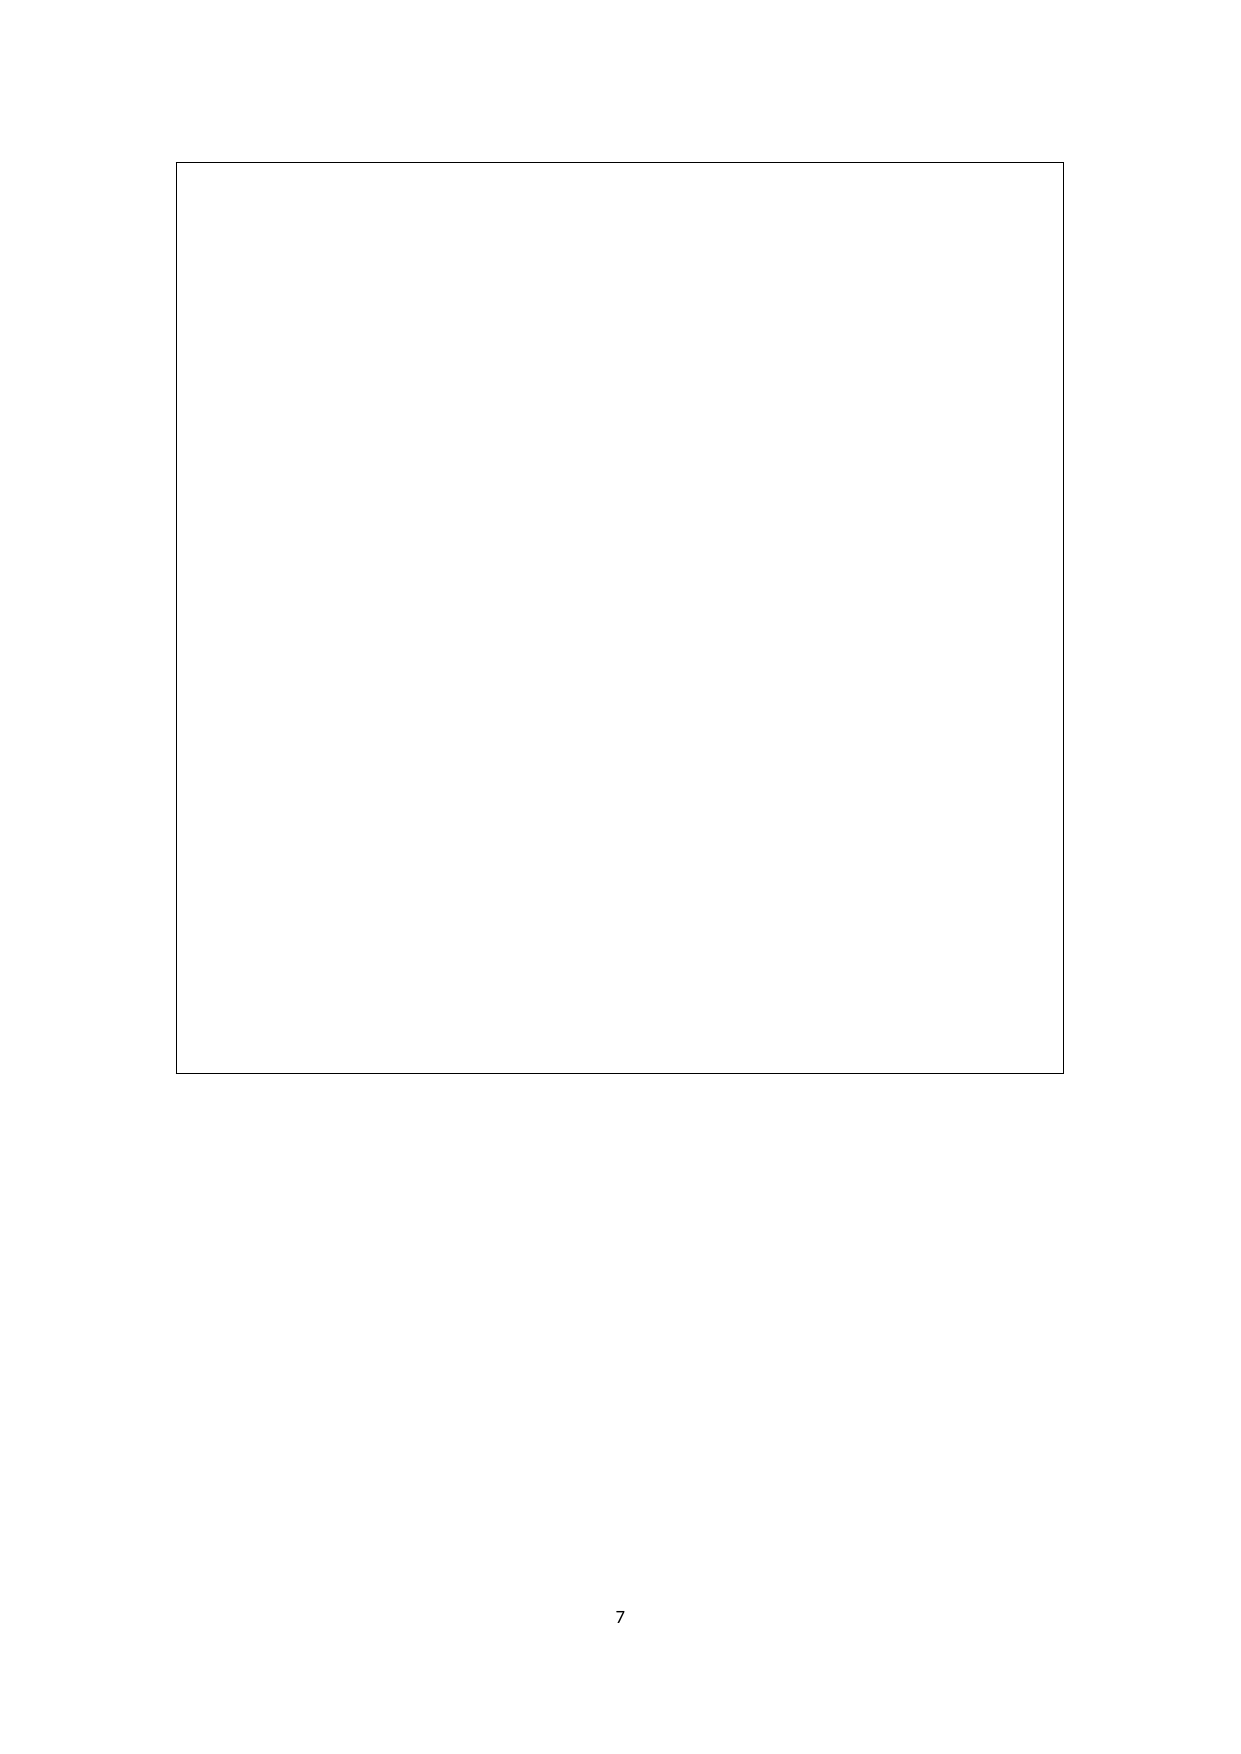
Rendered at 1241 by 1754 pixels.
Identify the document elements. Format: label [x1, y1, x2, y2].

table_cell [177, 163, 1063, 1073]
